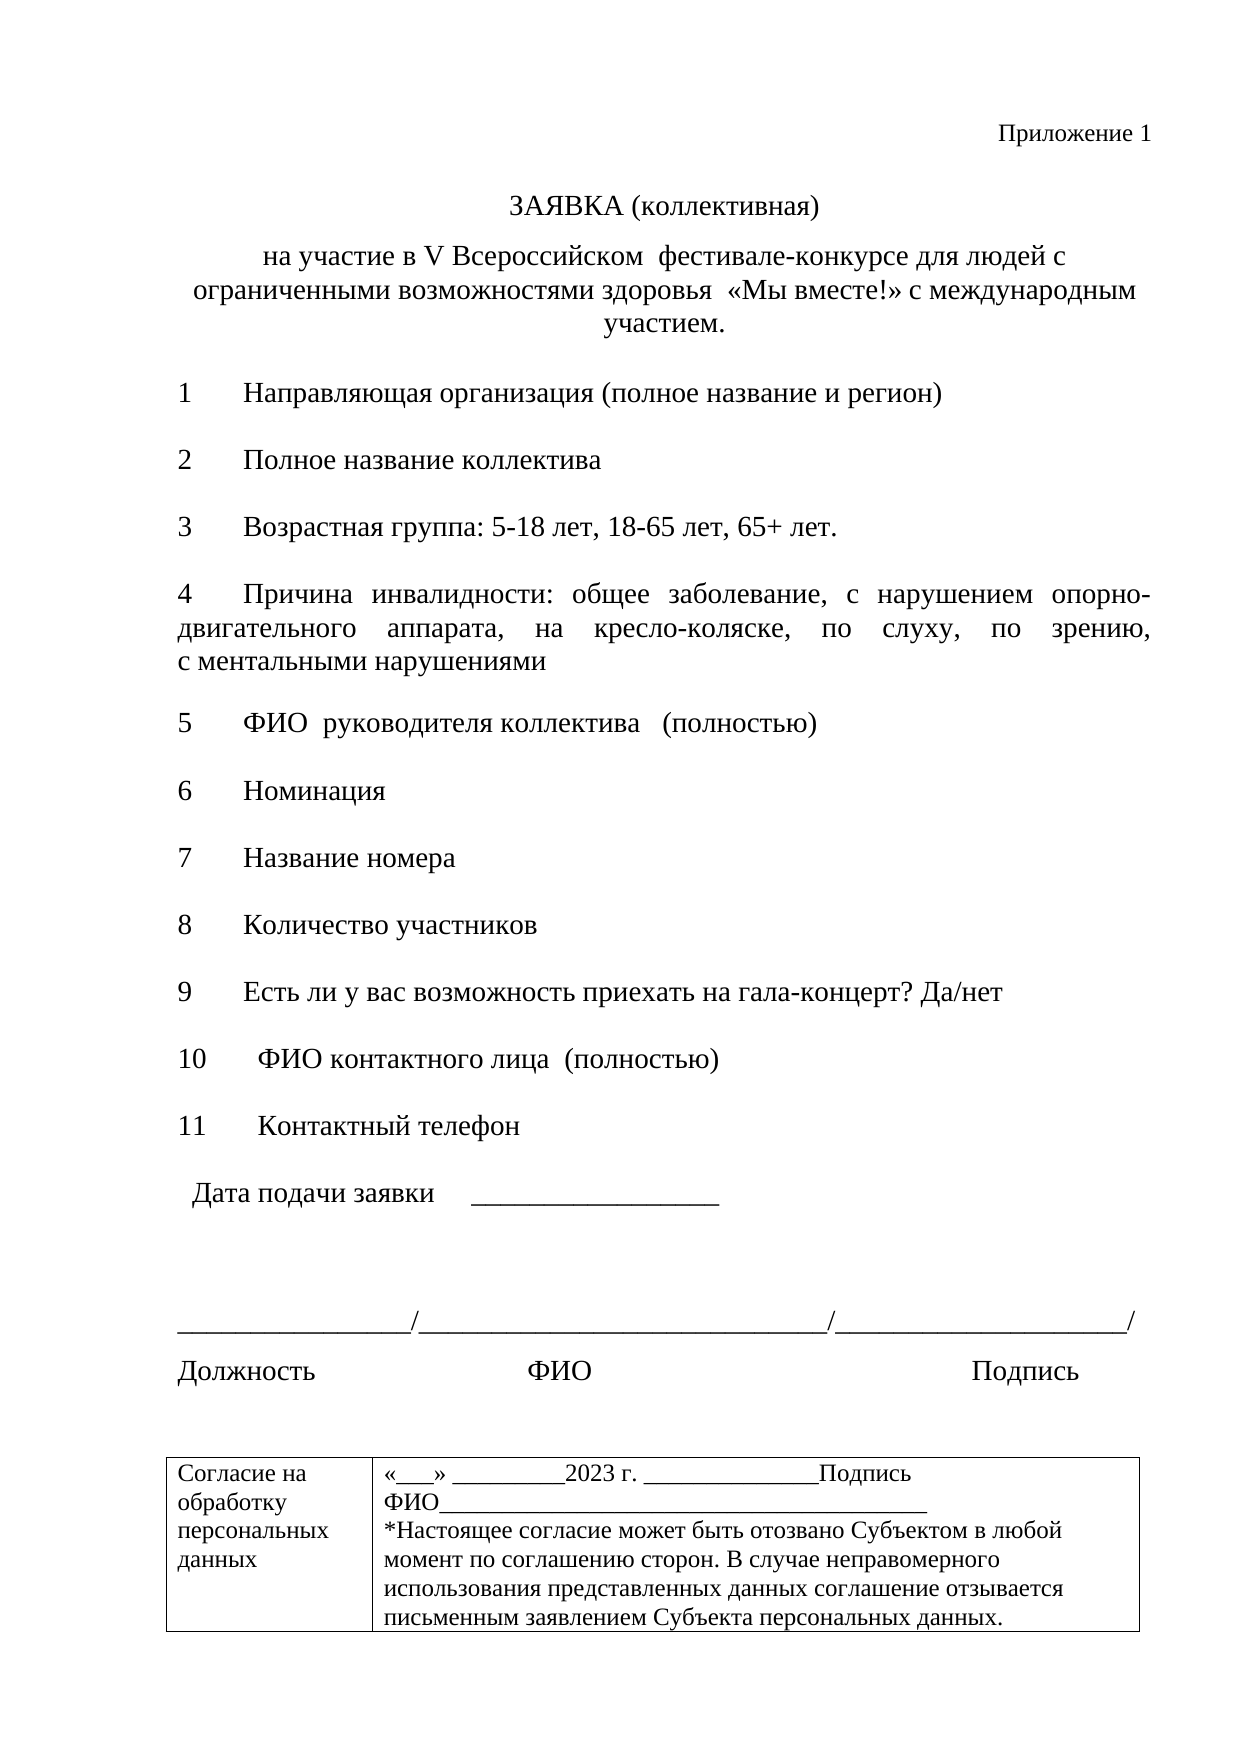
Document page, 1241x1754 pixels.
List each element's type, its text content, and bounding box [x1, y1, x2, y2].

table_header «___» _________2023 г. ______________Подпись ФИО_______________________________________ *Настоящее согласие может быть отозвано Субъектом в любой момент по соглашению сторон. В случае неправомерного использования представленных данных соглашение отзывается письменным заявлением Субъекта персональных данных. [373, 1458, 1139, 1631]
text 10 ФИО контактного лица (полностью) [177, 1041, 1152, 1074]
text 2 Полное название коллектива [177, 442, 1152, 476]
table_header Согласие на обработку персональных данных [167, 1458, 372, 1631]
text 5 ФИО руководителя коллектива (полностью) [177, 706, 1152, 739]
text 4 Причина инвалидности: общее заболевание, с нарушением опорно-двигательного аппарата, на кресло-коляске, по слуху, по зрению, с ментальными нарушениями [177, 576, 1152, 677]
text на участие в V Всероссийском фестивале-конкурсе для людей с ограниченными возможностями здоровья «Мы вместе!» с международным участием. [177, 238, 1152, 339]
text ________________/____________________________/____________________/ [177, 1303, 1152, 1336]
text 3 Возрастная группа: 5-18 лет, 18-65 лет, 65+ лет. [177, 509, 1152, 543]
text 9 Есть ли у вас возможность приехать на гала-концерт? Да/нет [177, 974, 1152, 1007]
text Приложение 1 [177, 118, 1152, 147]
text 6 Номинация [177, 773, 1152, 806]
text 7 Название номера [177, 840, 1152, 873]
text 1 Направляющая организация (полное название и регион) [177, 375, 1152, 408]
text Дата подачи заявки _________________ [177, 1175, 1152, 1209]
text Должность ФИО Подпись [177, 1353, 1152, 1386]
text 11 Контактный телефон [177, 1108, 1152, 1142]
text 8 Количество участников [177, 907, 1152, 940]
text ЗАЯВКА (коллективная) [177, 188, 1152, 222]
